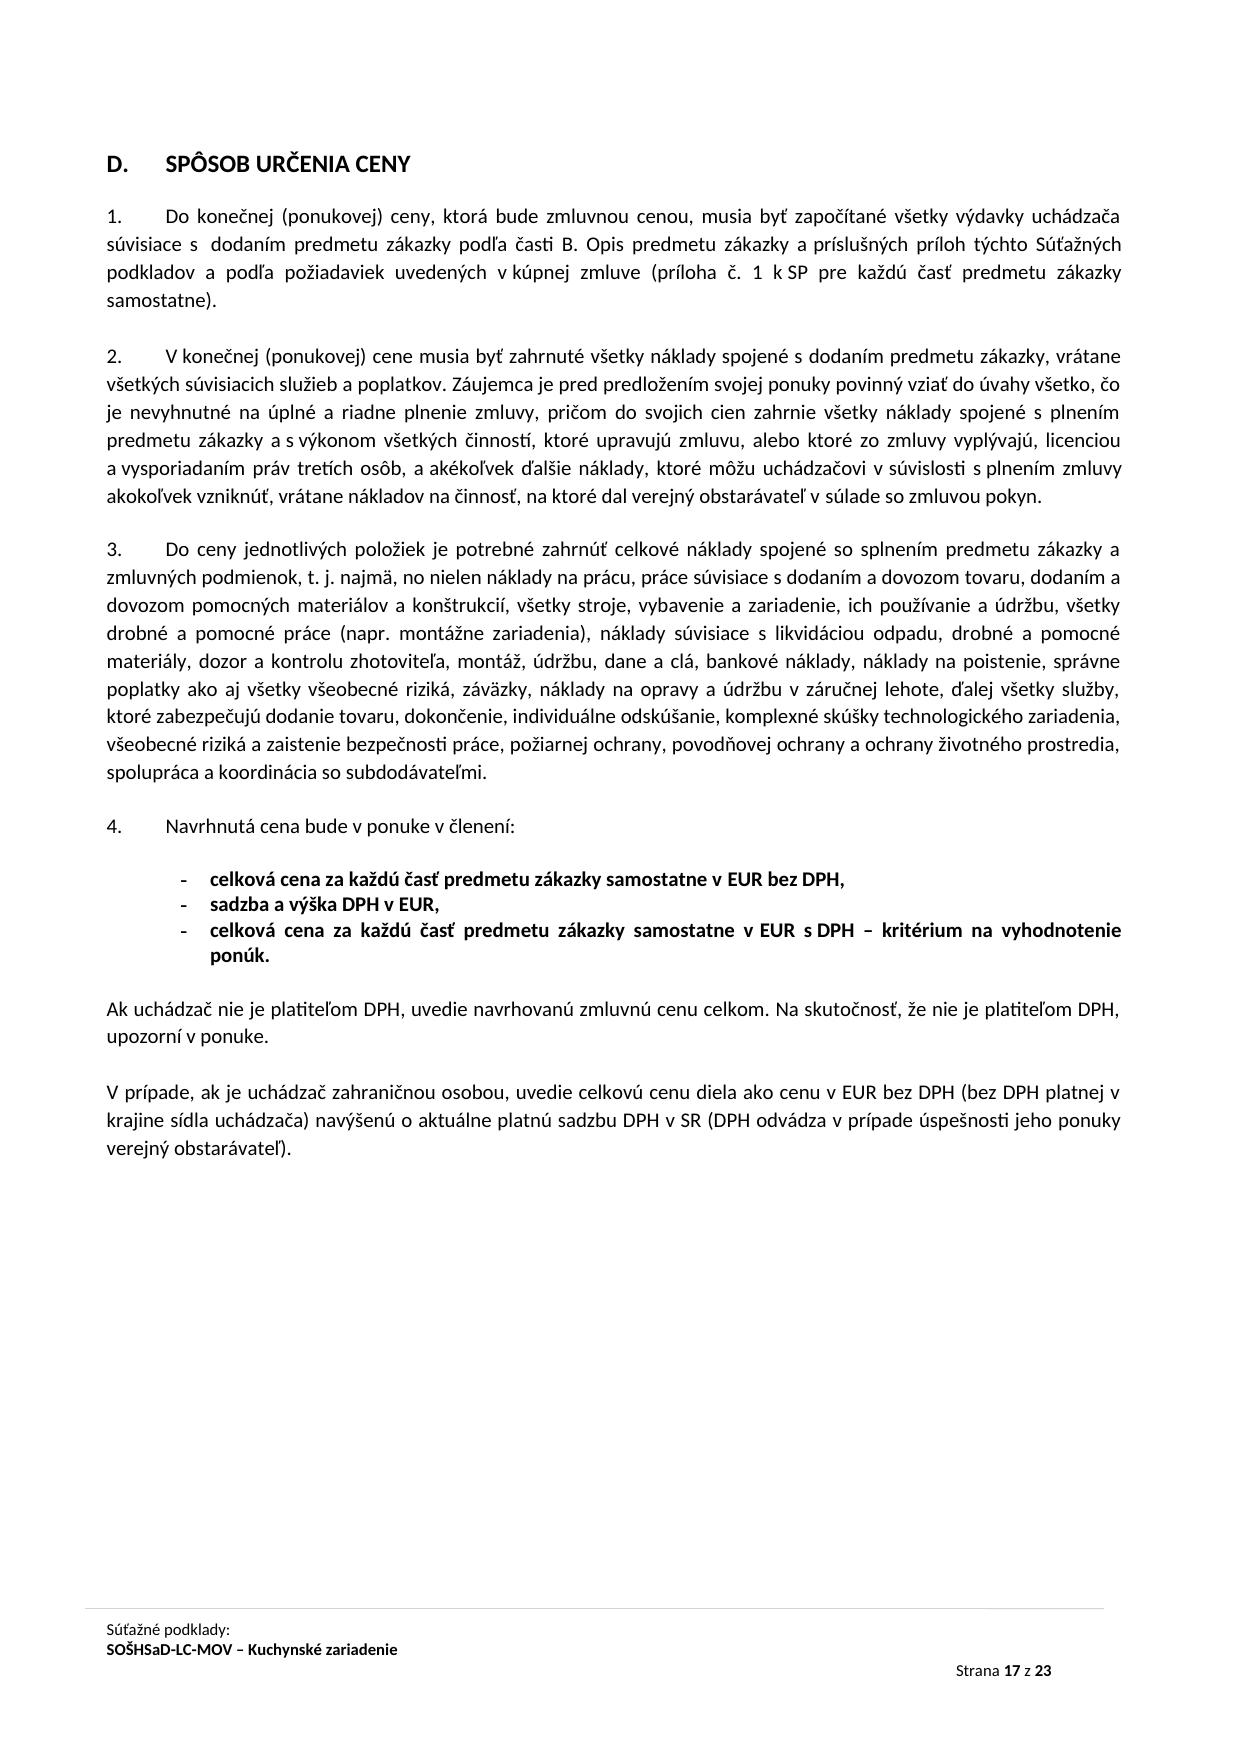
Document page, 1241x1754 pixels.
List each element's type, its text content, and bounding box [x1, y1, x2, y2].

list sadzba a výška DPH v EUR, [180, 892, 1122, 917]
list Do konečnej (ponukovej) ceny, ktorá bude zmluvnou cenou, musia byť započítané všetky výdavky uchádzača súvisiace s dodaním predmetu zákazky podľa časti B. Opis predmetu zákazky a príslušných príloh týchto Súťažných podkladov a podľa požiadaviek uvedených v kúpnej zmluve (príloha č. 1 k SP pre každú časť predmetu zákazky samostatne). [106, 204, 1122, 313]
list celková cena za každú časť predmetu zákazky samostatne v EUR bez DPH, [180, 866, 1122, 892]
list Do ceny jednotlivých položiek je potrebné zahrnúť celkové náklady spojené so splnením predmetu zákazky a zmluvných podmienok, t. j. najmä, no nielen náklady na prácu, práce súvisiace s dodaním a dovozom tovaru, dodaním a dovozom pomocných materiálov a konštrukcií, všetky stroje, vybavenie a zariadenie, ich používanie a údržbu, všetky drobné a pomocné práce (napr. montážne zariadenia), náklady súvisiace s likvidáciou odpadu, drobné a pomocné materiály, dozor a kontrolu zhotoviteľa, montáž, údržbu, dane a clá, bankové náklady, náklady na poistenie, správne poplatky ako aj všetky všeobecné riziká, záväzky, náklady na opravy a údržbu v záručnej lehote, ďalej všetky služby, ktoré zabezpečujú dodanie tovaru, dokončenie, individuálne odskúšanie, komplexné skúšky technologického zariadenia, všeobecné riziká a zaistenie bezpečnosti práce, požiarnej ochrany, povodňovej ochrany a ochrany životného prostredia, spolupráca a koordinácia so subdodávateľmi. [106, 536, 1122, 785]
text V prípade, ak je uchádzač zahraničnou osobou, uvedie celkovú cenu diela ako cenu v EUR bez DPH (bez DPH platnej v krajine sídla uchádzača) navýšenú o aktuálne platnú sadzbu DPH v SR (DPH odvádza v prípade úspešnosti jeho ponuky verejný obstarávateľ). [106, 1079, 1122, 1161]
text D. SPÔSOB URČENIA CENY [106, 148, 1122, 178]
list V konečnej (ponukovej) cene musia byť zahrnuté všetky náklady spojené s dodaním predmetu zákazky, vrátane všetkých súvisiacich služieb a poplatkov. Záujemca je pred predložením svojej ponuky povinný vziať do úvahy všetko, čo je nevyhnutné na úplné a riadne plnenie zmluvy, pričom do svojich cien zahrnie všetky náklady spojené s plnením predmetu zákazky a s výkonom všetkých činností, ktoré upravujú zmluvu, alebo ktoré zo zmluvy vyplývajú, licenciou a vysporiadaním práv tretích osôb, a akékoľvek ďalšie náklady, ktoré môžu uchádzačovi v súvislosti s plnením zmluvy akokoľvek vzniknúť, vrátane nákladov na činnosť, na ktoré dal verejný obstarávateľ v súlade so zmluvou pokyn. [106, 343, 1122, 508]
list celková cena za každú časť predmetu zákazky samostatne v EUR s DPH – kritérium na vyhodnotenie ponúk. [180, 917, 1122, 968]
list Navrhnutá cena bude v ponuke v členení: [106, 813, 1122, 838]
text Ak uchádzač nie je platiteľom DPH, uvedie navrhovanú zmluvnú cenu celkom. Na skutočnosť, že nie je platiteľom DPH, upozorní v ponuke. [106, 996, 1122, 1049]
